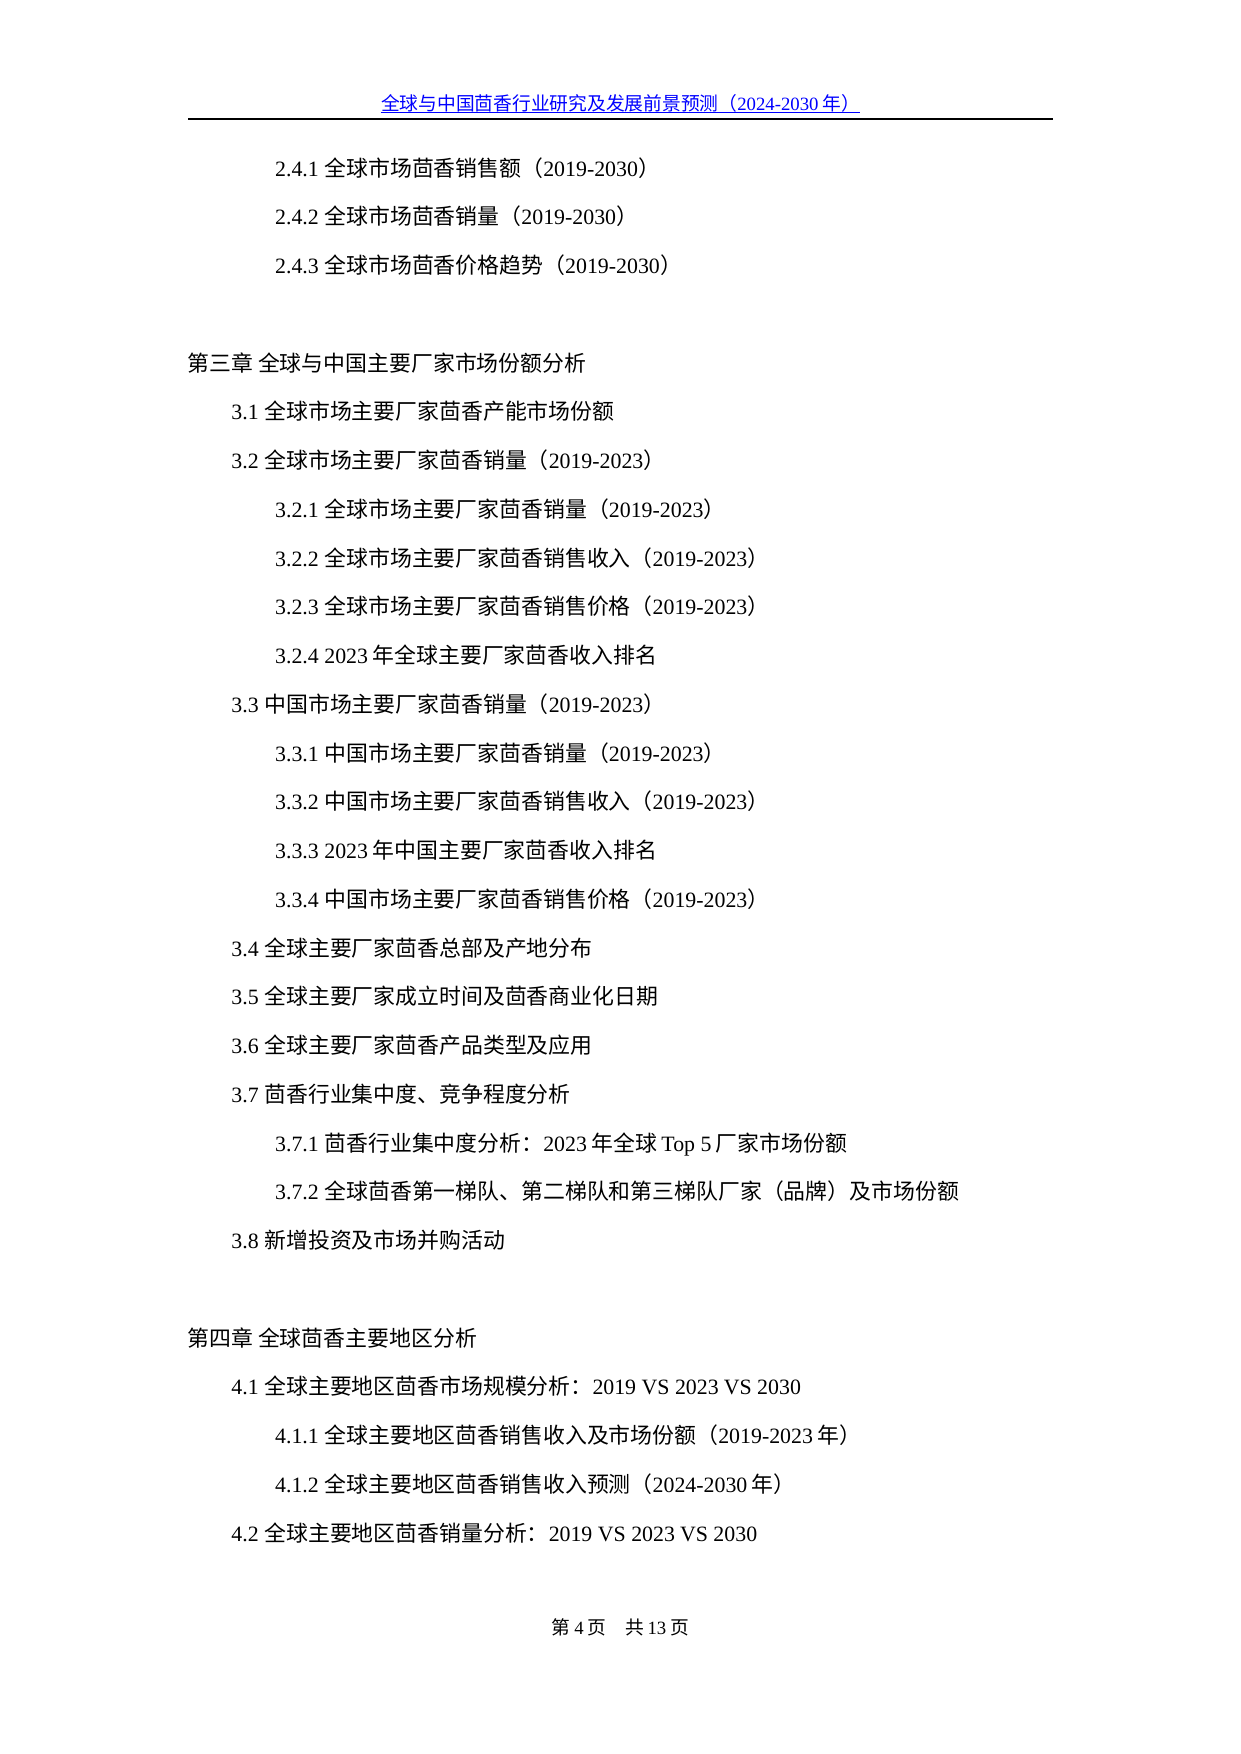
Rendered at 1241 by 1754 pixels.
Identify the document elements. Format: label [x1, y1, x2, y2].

text [187, 150, 1053, 1548]
